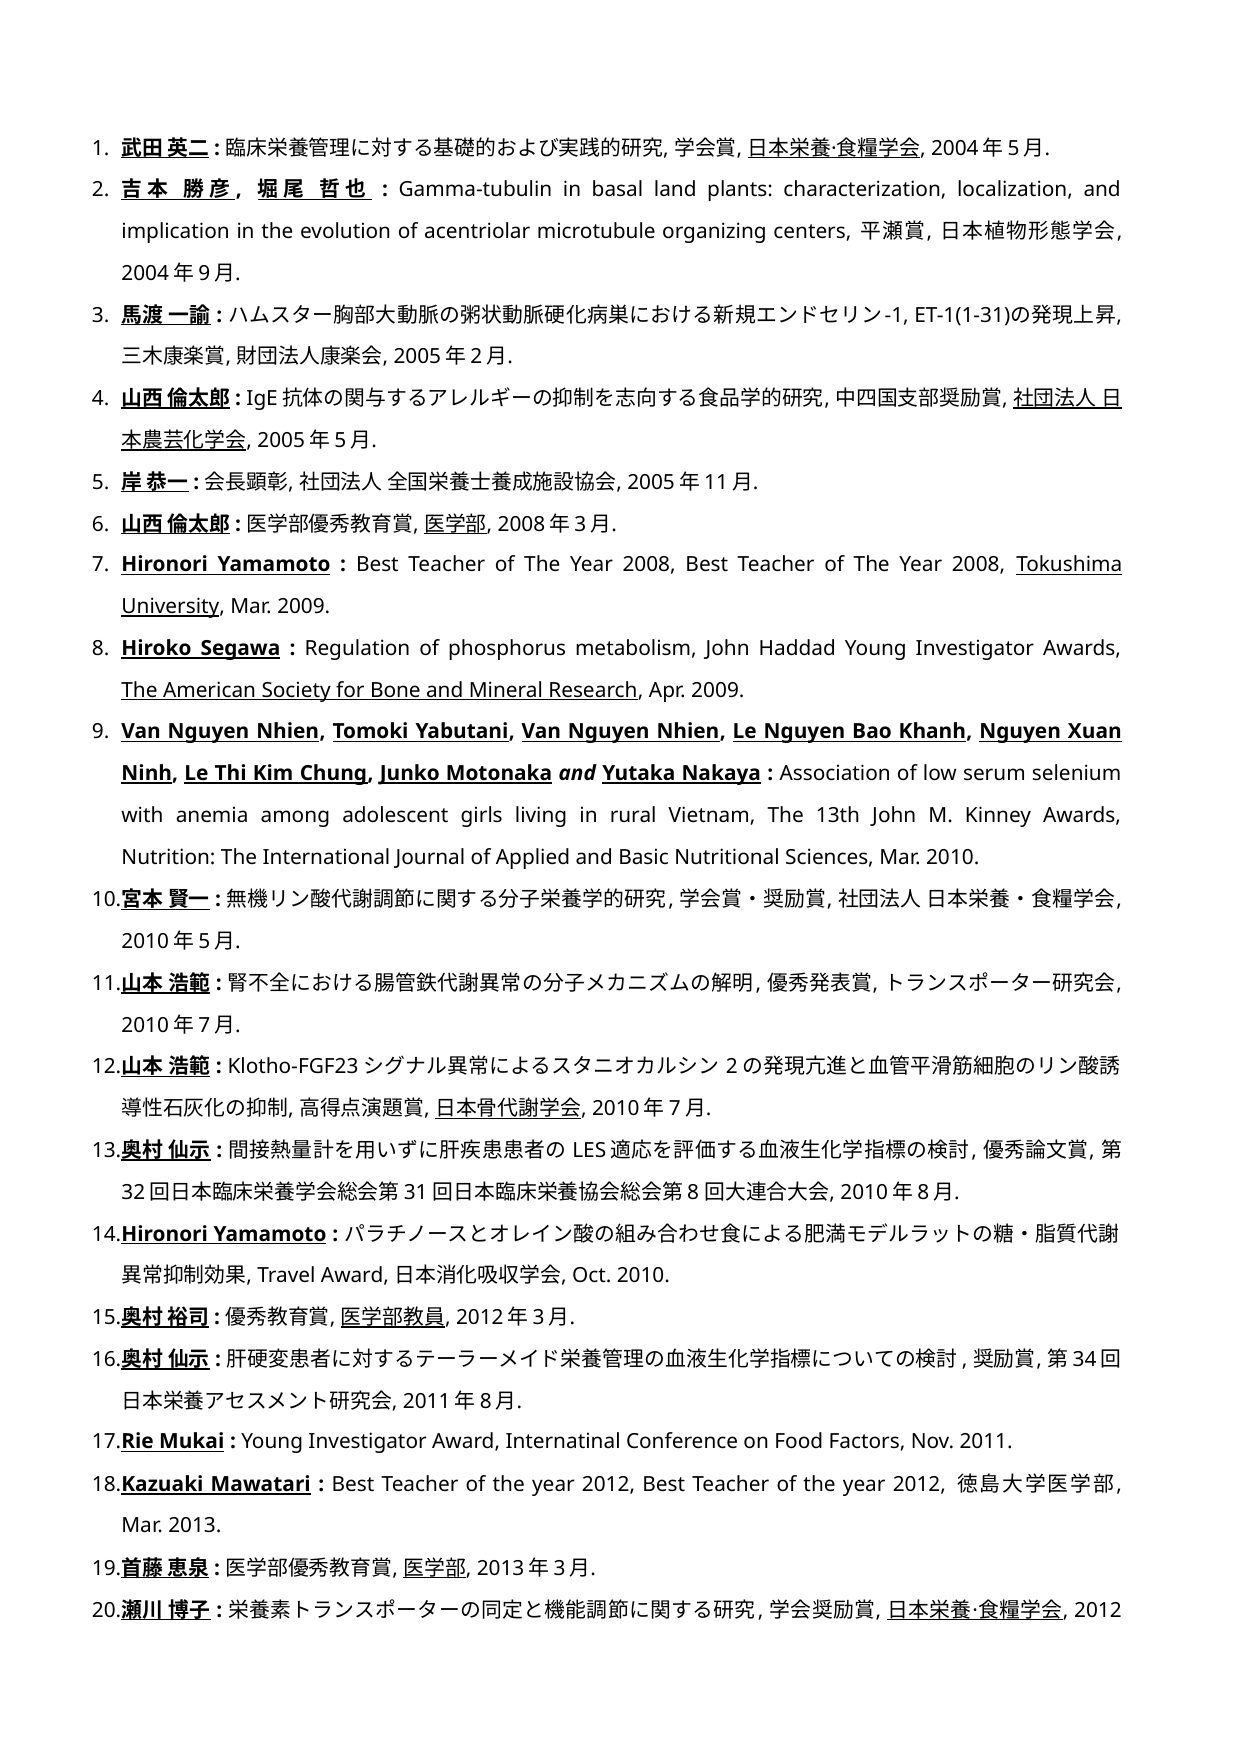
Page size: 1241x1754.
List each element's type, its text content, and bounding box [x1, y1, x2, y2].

list Rie Mukai : Young Investigator Award, Internatinal Conference on Food Factors, Nov. 2011. [92, 1420, 1122, 1462]
list Hironori Yamamoto : パラチノースとオレイン酸の組み合わせ食による肥満モデルラットの糖・脂質代謝異常抑制効果, Travel Award, 日本消化吸収学会, Oct. 2010. [92, 1211, 1122, 1295]
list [92, 1587, 1122, 1629]
list 馬渡 一諭 : ハムスター胸部大動脈の粥状動脈硬化病巣における新規エンドセリン-1, ET-1(1-31)の発現上昇, 三木康楽賞, 財団法人康楽会, 2005年2月. [92, 292, 1122, 376]
list 岸 恭一 : 会長顕彰, 社団法人 全国栄養士養成施設協会, 2005年11月. [92, 459, 1122, 501]
list Hiroko Segawa : Regulation of phosphorus metabolism, John Haddad Young Investigator Awards, The American Society for Bone and Mineral Research, Apr. 2009. [92, 626, 1122, 710]
list 武田 英二 : 臨床栄養管理に対する基礎的および実践的研究, 学会賞, 日本栄養·食糧学会, 2004年5月. [92, 125, 1122, 167]
list Van Nguyen Nhien, Tomoki Yabutani, Van Nguyen Nhien, Le Nguyen Bao Khanh, Nguyen Xuan Ninh, Le Thi Kim Chung, Junko Motonaka and Yutaka Nakaya : Association of low serum selenium with anemia among adolescent girls living in rural Vietnam, The 13th John M. Kinney Awards, Nutrition: The International Journal of Applied and Basic Nutritional Sciences, Mar. 2010. [92, 710, 1122, 877]
list Hironori Yamamoto : Best Teacher of The Year 2008, Best Teacher of The Year 2008, Tokushima University, Mar. 2009. [92, 543, 1122, 626]
list 山本 浩範 : Klotho-FGF23シグナル異常によるスタニオカルシン2の発現亢進と血管平滑筋細胞のリン酸誘導性石灰化の抑制, 高得点演題賞, 日本骨代謝学会, 2010年7月. [92, 1044, 1122, 1128]
list 奥村 仙示 : 間接熱量計を用いずに肝疾患患者のLES適応を評価する血液生化学指標の検討, 優秀論文賞, 第32回日本臨床栄養学会総会第31 回日本臨床栄養協会総会第8 回大連合大会, 2010年8月. [92, 1128, 1122, 1211]
list Kazuaki Mawatari : Best Teacher of the year 2012, Best Teacher of the year 2012, 徳島大学医学部, Mar. 2013. [92, 1462, 1122, 1545]
list 山本 浩範 : 腎不全における腸管鉄代謝異常の分子メカニズムの解明, 優秀発表賞, トランスポーター研究会, 2010年7月. [92, 961, 1122, 1044]
list 宮本 賢一 : 無機リン酸代謝調節に関する分子栄養学的研究, 学会賞・奨励賞, 社団法人 日本栄養・食糧学会, 2010年5月. [92, 877, 1122, 961]
list 奥村 裕司 : 優秀教育賞, 医学部教員, 2012年3月. [92, 1295, 1122, 1336]
list 首藤 恵泉 : 医学部優秀教育賞, 医学部, 2013年3月. [92, 1545, 1122, 1587]
list 吉本 勝彦, 堀尾 哲也 : Gamma-tubulin in basal land plants: characterization, localization, and implication in the evolution of acentriolar microtubule organizing centers, 平瀬賞, 日本植物形態学会, 2004年9月. [92, 167, 1122, 292]
list 山西 倫太郎 : IgE抗体の関与するアレルギーの抑制を志向する食品学的研究, 中四国支部奨励賞, 社団法人 日本農芸化学会, 2005年5月. [92, 376, 1122, 459]
list 奥村 仙示 : 肝硬変患者に対するテーラーメイド栄養管理の血液生化学指標についての検討, 奨励賞, 第34回日本栄養アセスメント研究会, 2011年8月. [92, 1336, 1122, 1420]
list 山西 倫太郎 : 医学部優秀教育賞, 医学部, 2008年3月. [92, 501, 1122, 543]
